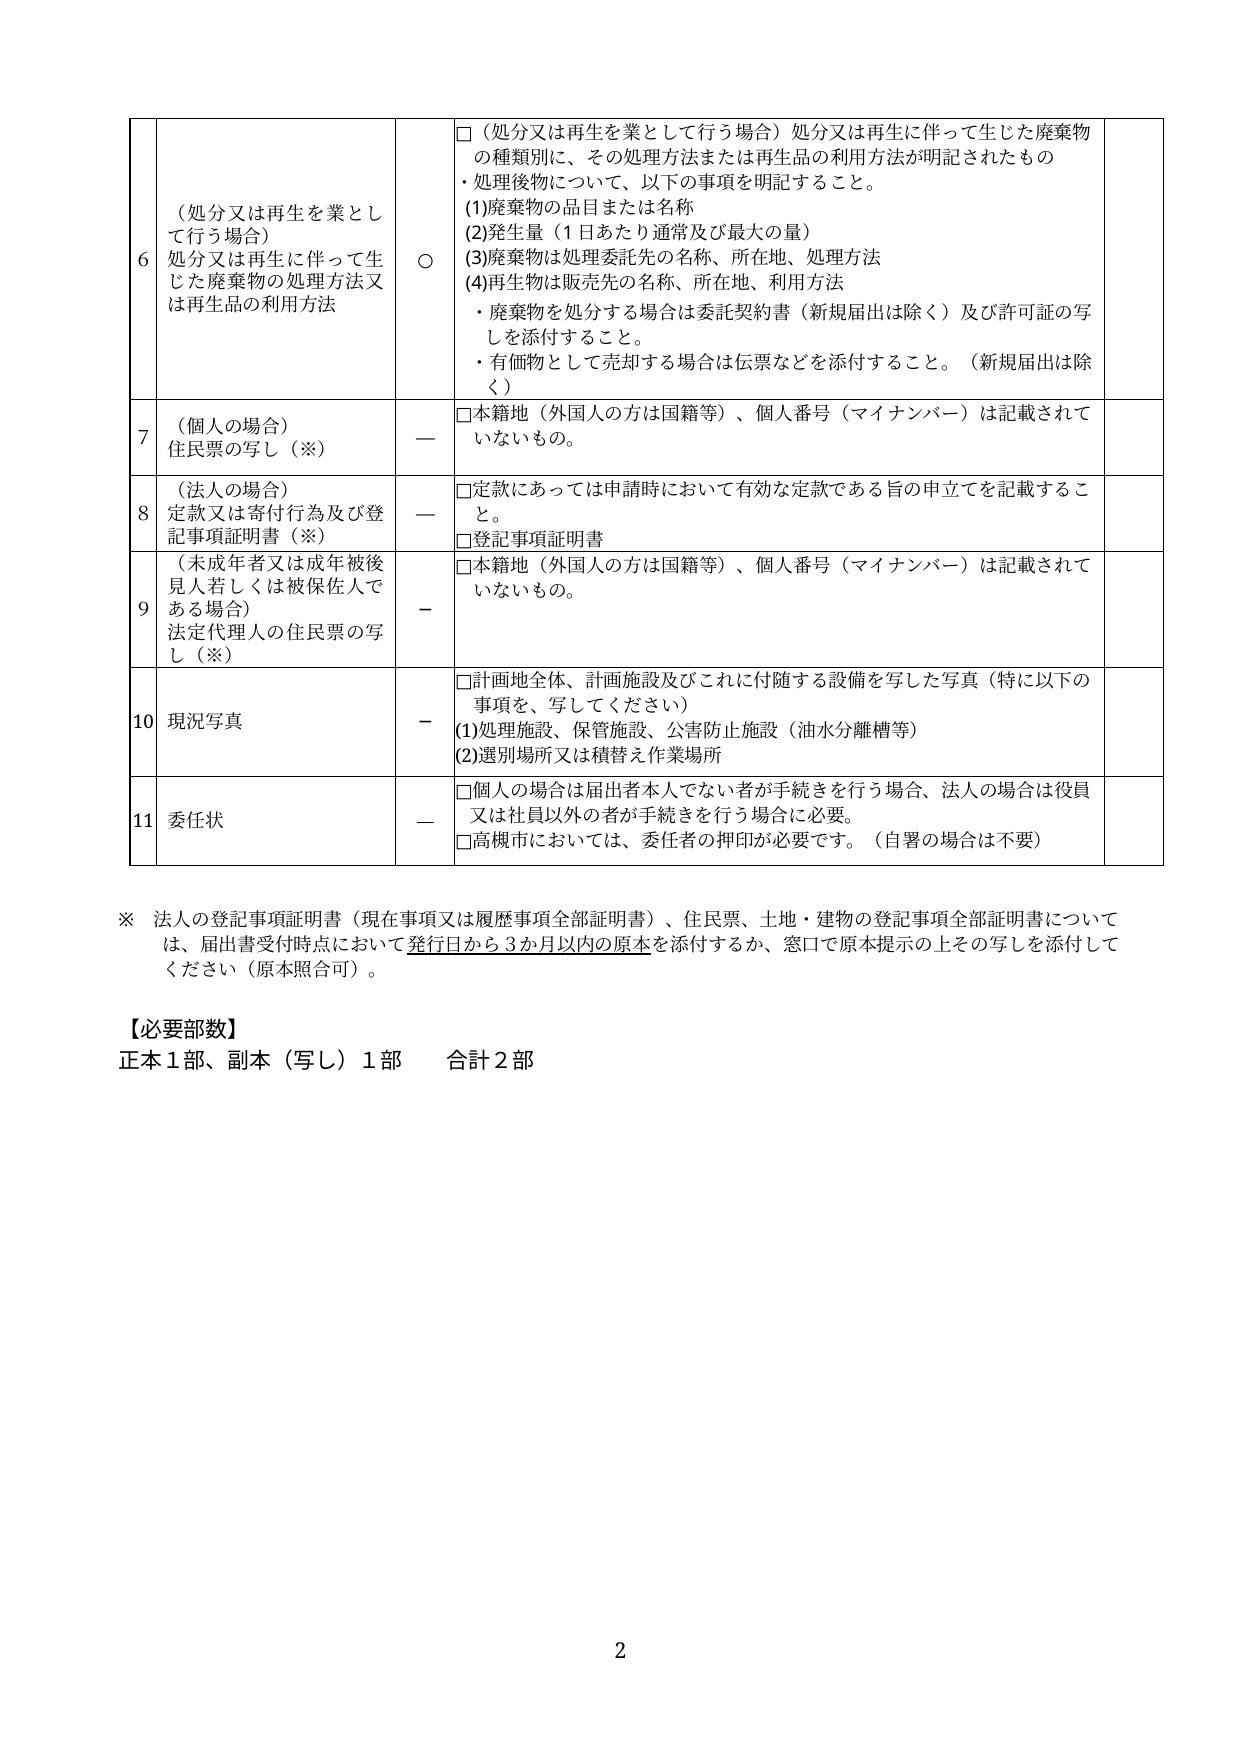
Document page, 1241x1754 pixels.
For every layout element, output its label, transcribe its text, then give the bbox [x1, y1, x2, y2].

table_cell [1105, 400, 1163, 475]
table_cell ８ [131, 476, 156, 551]
table_cell ９ [131, 552, 156, 667]
table_cell ─ [396, 552, 454, 667]
table_cell （個人の場合） 住民票の写し（※） [157, 400, 395, 475]
table_cell 委任状 [157, 777, 395, 865]
table_cell ─ [396, 668, 454, 776]
table_cell ７ [131, 400, 156, 475]
table_cell （未成年者又は成年被後見人若しくは被保佐人である場合） 法定代理人の住民票の写し（※） [157, 552, 395, 667]
table_cell （処分又は再生を業として行う場合） 処分又は再生に伴って生じた廃棄物の処理方法又は再生品の利用方法 [157, 119, 395, 399]
table_cell □（処分又は再生を業として行う場合）処分又は再生に伴って生じた廃棄物の種類別に、その処理方法または再生品の利用方法が明記されたもの ・処理後物について、以下の事項を明記すること。 (1)廃棄物の品目または名称 (2)発生量（1日あたり通常及び最大の量） (3)廃棄物は処理委託先の名称、所在地、処理方法 (4)再生物は販売先の名称、所在地、利用方法 ・廃棄物を処分する場合は委託契約書（新規届出は除く）及び許可証の写しを添付すること。 ・有価物として売却する場合は伝票などを添付すること。（新規届出は除く） [455, 119, 1104, 399]
text 正本１部、副本（写し）１部 合計２部 [118, 1043, 1122, 1075]
table_cell （法人の場合） 定款又は寄付行為及び登記事項証明書（※） [157, 476, 395, 551]
table_cell ― [396, 777, 454, 865]
table_cell 現況写真 [157, 668, 395, 776]
table_cell □個人の場合は届出者本人でない者が手続きを行う場合、法人の場合は役員又は社員以外の者が手続きを行う場合に必要。 □高槻市においては、委任者の押印が必要です。（自署の場合は不要） [455, 777, 1104, 865]
table_cell [1105, 476, 1163, 551]
table_cell ― [396, 400, 454, 475]
table_cell ○ [396, 119, 454, 399]
table_cell [1105, 119, 1163, 399]
table_cell [1105, 777, 1163, 865]
text ※ 法人の登記事項証明書（現在事項又は履歴事項全部証明書）、住民票、土地・建物の登記事項全部証明書については、届出書受付時点において発行日から３か月以内の原本を添付するか、窓口で原本提示の上その写しを添付してください（原本照合可）。 [118, 907, 1122, 982]
table_cell [1105, 668, 1163, 776]
text 【必要部数】 [118, 1012, 1122, 1043]
table_cell 11 [131, 777, 156, 865]
table_cell □本籍地（外国人の方は国籍等）、個人番号（マイナンバー）は記載されていないもの。 [455, 552, 1104, 667]
table_cell □計画地全体、計画施設及びこれに付随する設備を写した写真（特に以下の事項を、写してください） (1)処理施設、保管施設、公害防止施設（油水分離槽等） (2)選別場所又は積替え作業場所 [455, 668, 1104, 776]
table_cell 10 [131, 668, 156, 776]
table_cell □本籍地（外国人の方は国籍等）、個人番号（マイナンバー）は記載されていないもの。 [455, 400, 1104, 475]
table_cell □定款にあっては申請時において有効な定款である旨の申立てを記載すること。 □登記事項証明書 [455, 476, 1104, 551]
table_cell ６ [131, 119, 156, 399]
table_cell [1105, 552, 1163, 667]
table_cell ― [396, 476, 454, 551]
